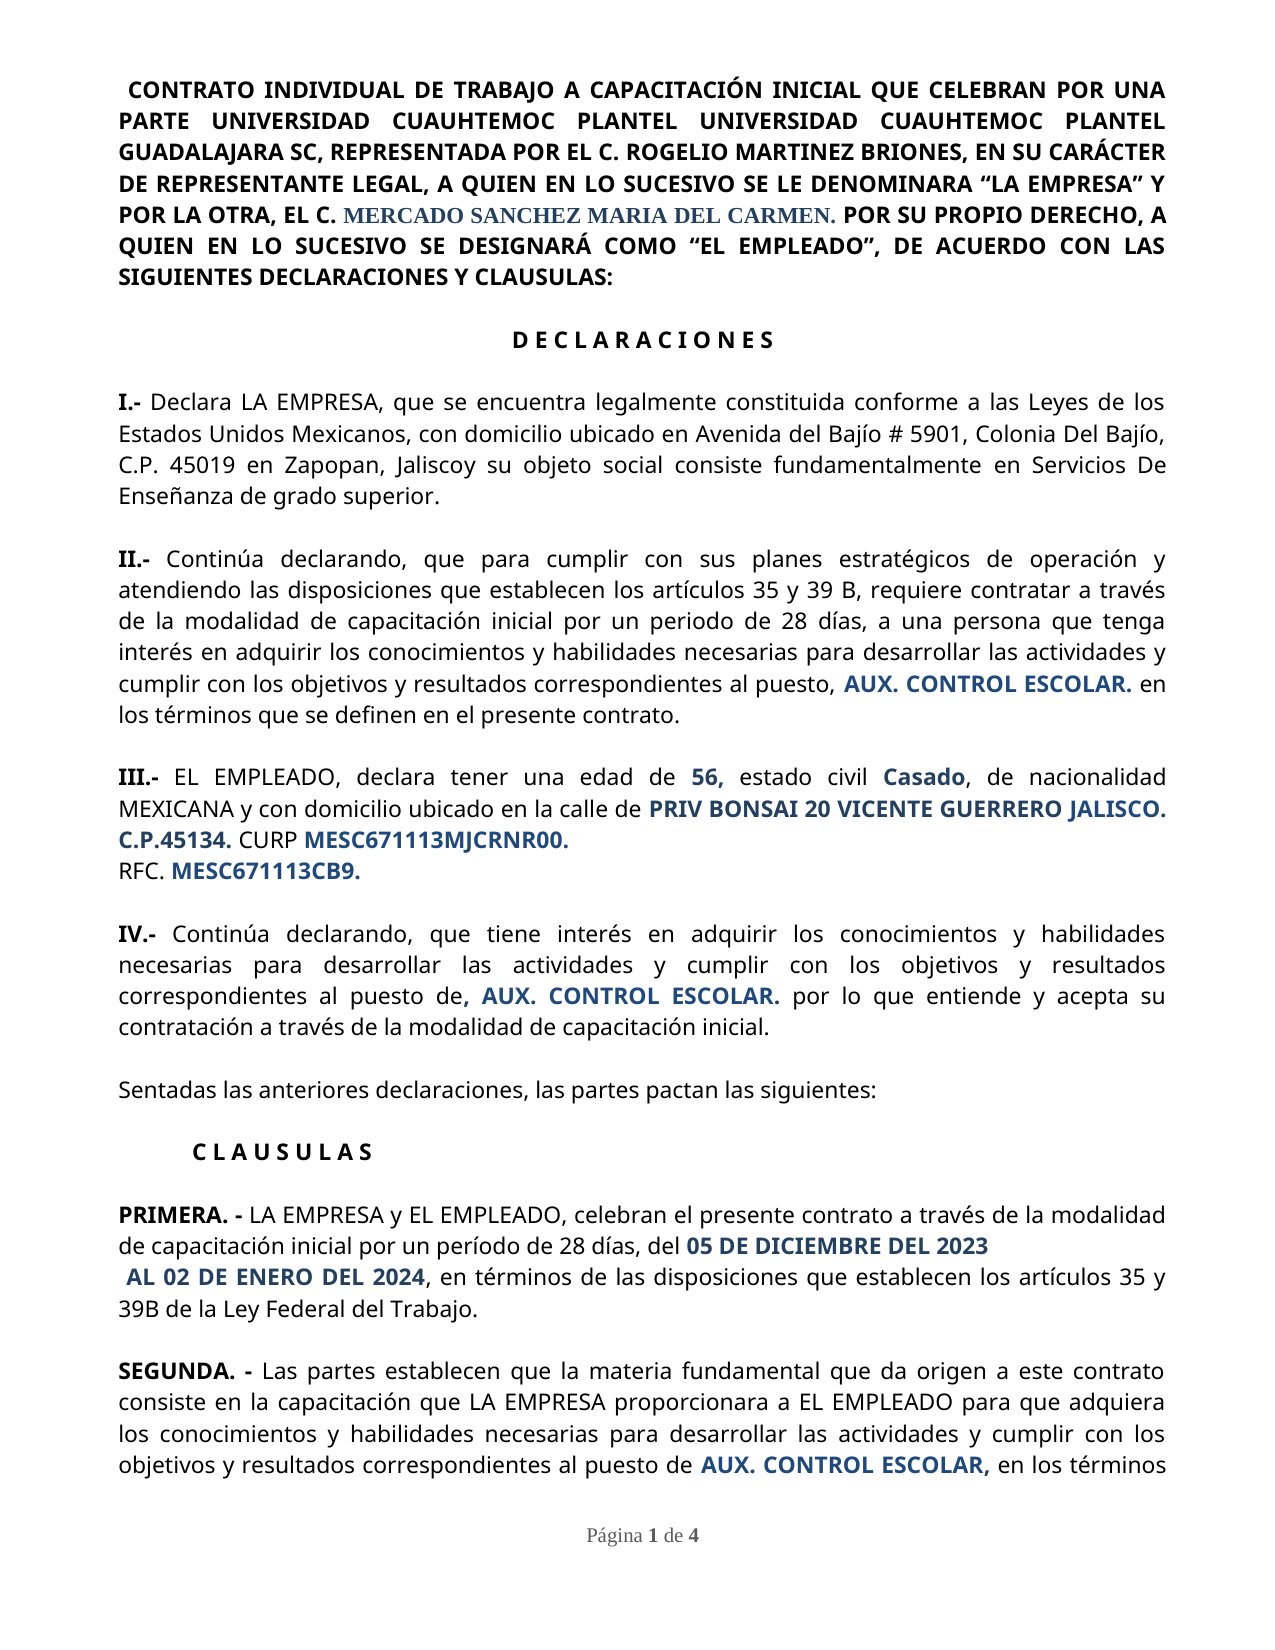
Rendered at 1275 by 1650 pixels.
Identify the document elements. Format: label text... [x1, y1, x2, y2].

text AL 02 DE ENERO DEL 2024, en términos de las disposiciones que establecen los artículos 35 y 39B de la Ley Federal del Trabajo. [118, 1261, 1167, 1324]
text PRIMERA. - LA EMPRESA y EL EMPLEADO, celebran el presente contrato a través de la modalidad de capacitación inicial por un período de 28 días, del 05 DE DICIEMBRE DEL 2023 [118, 1199, 1167, 1261]
text IV.- Continúa declarando, que tiene interés en adquirir los conocimientos y habilidades necesarias para desarrollar las actividades y cumplir con los objetivos y resultados correspondientes al puesto de, AUX. CONTROL ESCOLAR. por lo que entiende y acepta su contratación a través de la modalidad de capacitación inicial. [118, 918, 1167, 1043]
text III.- EL EMPLEADO, declara tener una edad de 56, estado civil Casado, de nacionalidad MEXICANA y con domicilio ubicado en la calle de PRIV BONSAI 20 VICENTE GUERRERO JALISCO. C.P.45134. CURP MESC671113MJCRNR00. [118, 761, 1167, 855]
text Sentadas las anteriores declaraciones, las partes pactan las siguientes: [118, 1074, 1167, 1105]
text II.- Continúa declarando, que para cumplir con sus planes estratégicos de operación y atendiendo las disposiciones que establecen los artículos 35 y 39 B, requiere contratar a través de la modalidad de capacitación inicial por un periodo de 28 días, a una persona que tenga interés en adquirir los conocimientos y habilidades necesarias para desarrollar las actividades y cumplir con los objetivos y resultados correspondientes al puesto, AUX. CONTROL ESCOLAR. en los términos que se definen en el presente contrato. [118, 543, 1167, 730]
text CONTRATO INDIVIDUAL DE TRABAJO A CAPACITACIÓN INICIAL QUE CELEBRAN POR UNA PARTE UNIVERSIDAD CUAUHTEMOC PLANTEL UNIVERSIDAD CUAUHTEMOC PLANTEL GUADALAJARA SC, REPRESENTADA POR EL C. ROGELIO MARTINEZ BRIONES, EN SU CARÁCTER DE REPRESENTANTE LEGAL, A QUIEN EN LO SUCESIVO SE LE DENOMINARA “LA EMPRESA” Y POR LA OTRA, EL C. MERCADO SANCHEZ MARIA DEL CARMEN. POR SU PROPIO DERECHO, A QUIEN EN LO SUCESIVO SE DESIGNARÁ COMO “EL EMPLEADO”, DE ACUERDO CON LAS SIGUIENTES DECLARACIONES Y CLAUSULAS: [118, 74, 1167, 293]
text I.- Declara LA EMPRESA, que se encuentra legalmente constituida conforme a las Leyes de los Estados Unidos Mexicanos, con domicilio ubicado en Avenida del Bajío # 5901, Colonia Del Bajío, C.P. 45019 en Zapopan, Jalisco y su objeto social consiste fundamentalmente en Servicios De Enseñanza de grado superior. [118, 386, 1167, 511]
text D E C L A R A C I O N E S [118, 324, 1167, 355]
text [118, 1355, 1167, 1480]
text RFC. MESC671113CB9. [118, 855, 1167, 886]
text C L A U S U L A S [118, 1136, 1167, 1168]
